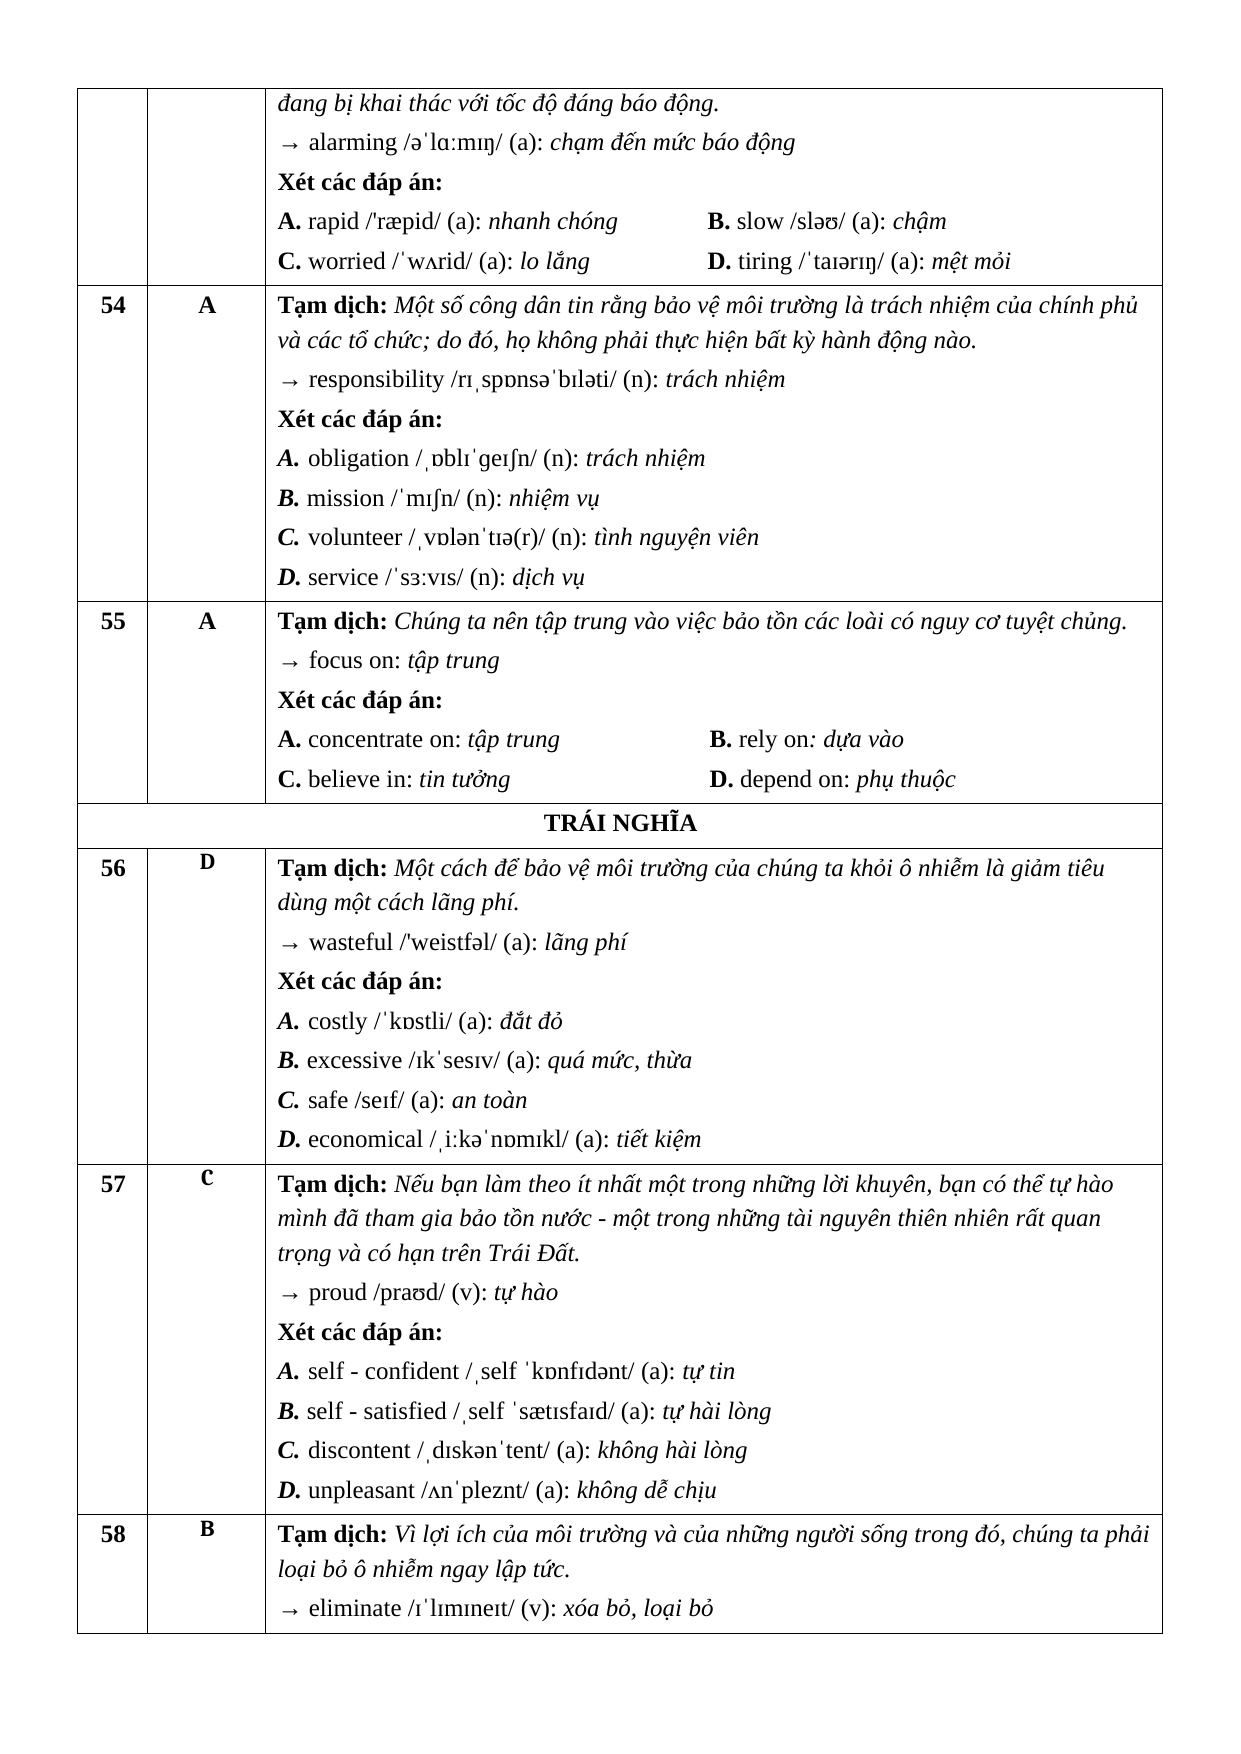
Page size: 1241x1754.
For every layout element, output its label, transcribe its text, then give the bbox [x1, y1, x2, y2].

table_cell B [148, 1515, 265, 1632]
table_cell Tạm dịch: Vì lợi ích của môi trường và của những người sống trong đó, chúng ta phải loại bỏ ô nhiễm ngay lập tức. → eliminate /ɪˈlɪmɪneɪt/ (v): xóa bỏ, loại bỏ [266, 1515, 1162, 1632]
table_cell 56 [78, 849, 147, 1164]
table_cell A [148, 286, 265, 601]
table_header [78, 89, 147, 285]
table_cell A [148, 602, 265, 803]
table_header [148, 89, 265, 285]
table_header đang bị khai thác với tốc độ đáng báo động. → alarming /əˈlɑːmɪŋ/ (a): chạm đến mức báo động Xét các đáp án: A. rapid /'ræpid/ (a): nhanh chóng B. slow /sləʊ/ (a): chậm C. worried /ˈwʌrid/ (a): lo lắng D. tiring /ˈtaɪərɪŋ/ (a): mệt mỏi [266, 89, 1162, 285]
table_cell Tạm dịch: Chúng ta nên tập trung vào việc bảo tồn các loài có nguy cơ tuyệt chủng. → focus on: tập trung Xét các đáp án: A. concentrate on: tập trung B. rely on: dựa vào C. believe in: tin tưởng D. depend on: phụ thuộc [266, 602, 1162, 803]
table_cell Tạm dịch: Một cách để bảo vệ môi trường của chúng ta khỏi ô nhiễm là giảm tiêu dùng một cách lãng phí. → wasteful /'weistfəl/ (a): lãng phí Xét các đáp án: costly /ˈkɒstli/ (a): đắt đỏ excessive /ɪkˈsesɪv/ (a): quá mức, thừa safe /seɪf/ (a): an toàn economical /ˌiːkəˈnɒmɪkl/ (a): tiết kiệm [266, 849, 1162, 1164]
table_cell Tạm dịch: Nếu bạn làm theo ít nhất một trong những lời khuyên, bạn có thể tự hào mình đã tham gia bảo tồn nước - một trong những tài nguyên thiên nhiên rất quan trọng và có hạn trên Trái Đất. → proud /praʊd/ (v): tự hào Xét các đáp án: self - confident /ˌself ˈkɒnfɪdənt/ (a): tự tin self - satisfied /ˌself ˈsætɪsfaɪd/ (a): tự hài lòng discontent /ˌdɪskənˈtent/ (a): không hài lòng unpleasant /ʌnˈpleznt/ (a): không dễ chịu [266, 1165, 1162, 1514]
table_cell Tạm dịch: Một số công dân tin rằng bảo vệ môi trường là trách nhiệm của chính phủ và các tổ chức; do đó, họ không phải thực hiện bất kỳ hành động nào. → responsibility /rɪˌspɒnsəˈbɪləti/ (n): trách nhiệm Xét các đáp án: obligation /ˌɒblɪˈɡeɪʃn/ (n): trách nhiệm mission /ˈmɪʃn/ (n): nhiệm vụ volunteer /ˌvɒlənˈtɪə(r)/ (n): tình nguyện viên service /ˈsɜːvɪs/ (n): dịch vụ [266, 286, 1162, 601]
table_cell TRÁI NGHĨA [78, 804, 1162, 848]
table_cell 55 [78, 602, 147, 803]
table_cell 54 [78, 286, 147, 601]
table_cell 57 [78, 1165, 147, 1514]
table_cell 58 [78, 1515, 147, 1632]
table_cell C [148, 1165, 265, 1514]
table_cell D [148, 849, 265, 1164]
